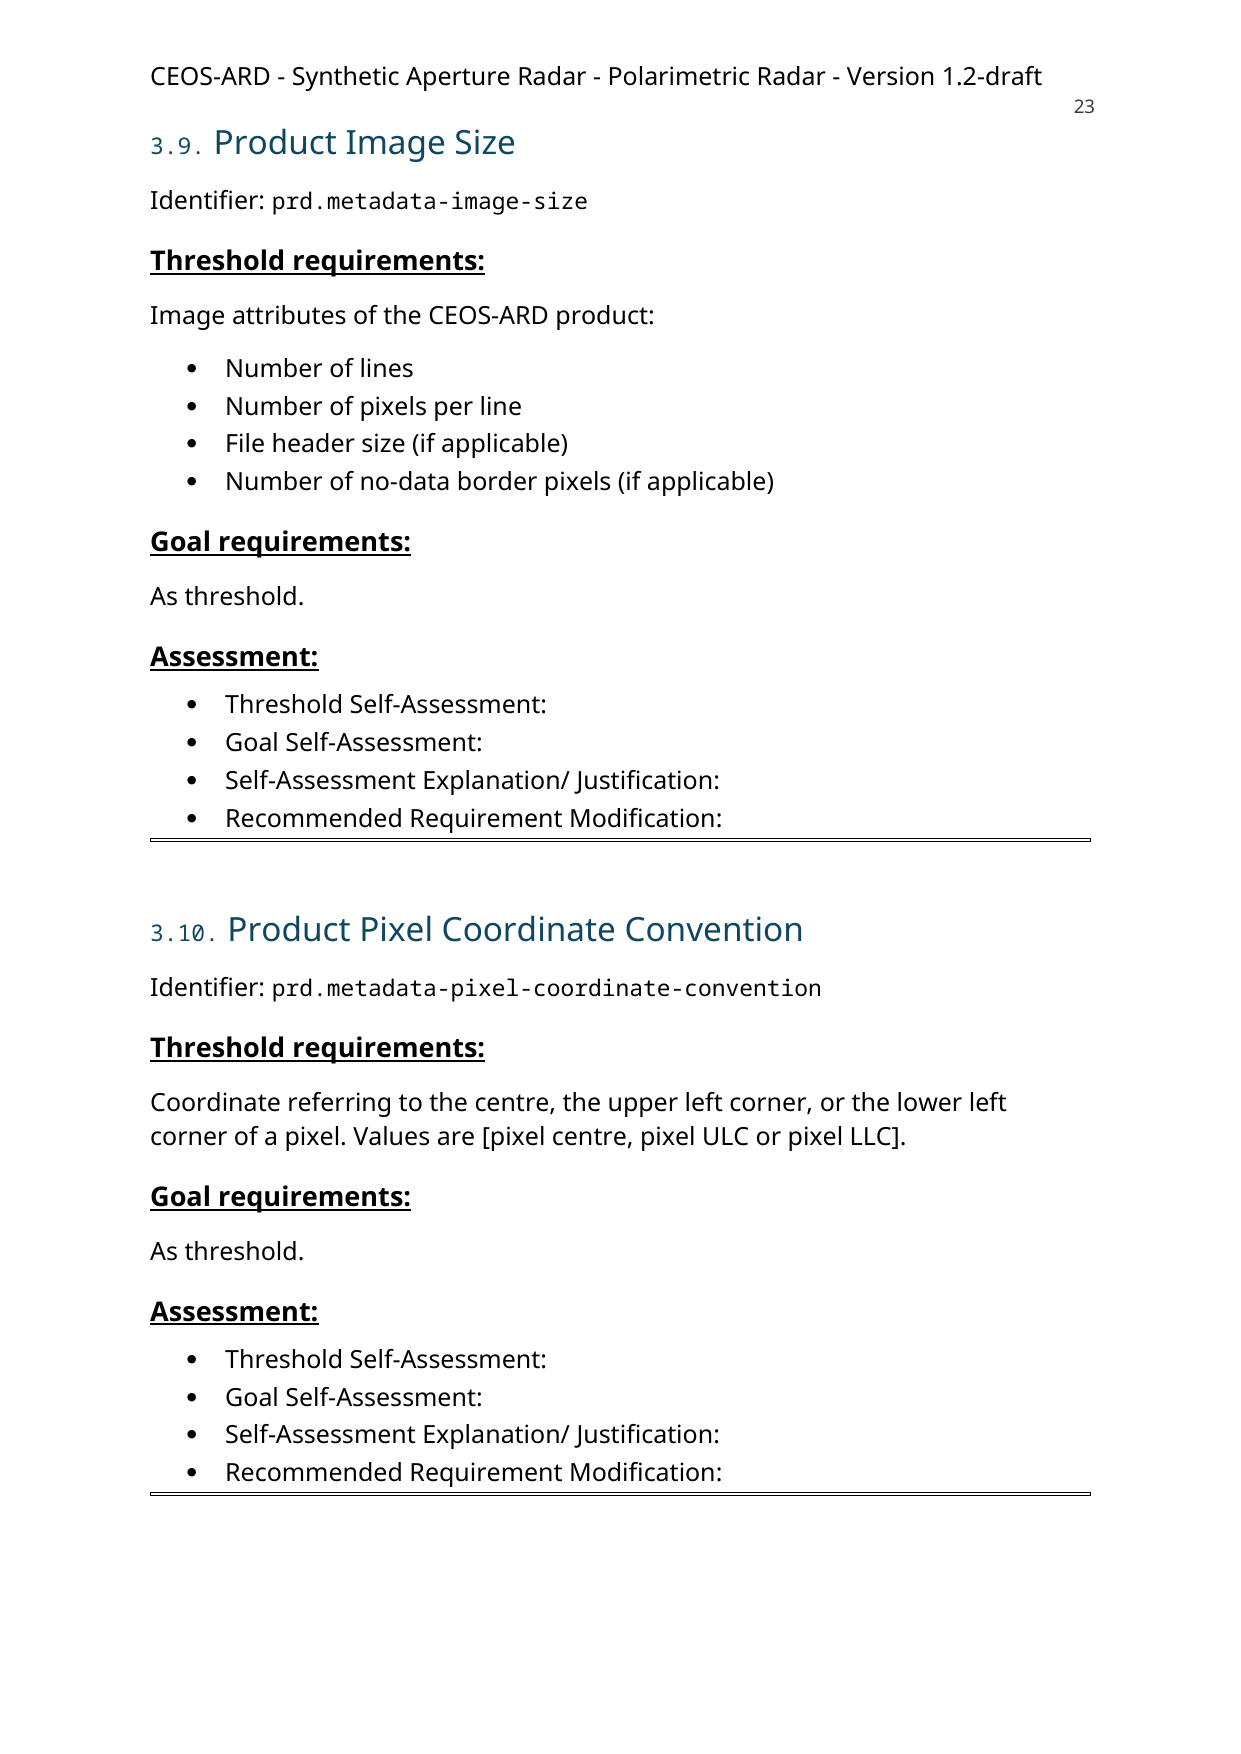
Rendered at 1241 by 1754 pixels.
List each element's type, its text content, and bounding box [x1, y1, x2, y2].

text Identifier: prd.metadata-image-size [150, 183, 1090, 217]
list Number of lines [187, 350, 1090, 384]
list Recommended Requirement Modification: [187, 800, 1090, 834]
text Coordinate referring to the centre, the upper left corner, or the lower left corner of a pixel. Values are [pixel centre, pixel ULC or pixel LLC]. [150, 1084, 1090, 1152]
subtitle Goal requirements: [150, 523, 1090, 560]
list Recommended Requirement Modification: [187, 1455, 1090, 1489]
list Self-Assessment Explanation/ Justification: [187, 1417, 1090, 1451]
subtitle Assessment: [150, 1292, 1090, 1329]
subtitle Threshold requirements: [150, 242, 1090, 279]
text Image attributes of the CEOS-ARD product: [150, 297, 1090, 332]
subtitle Assessment: [150, 637, 1090, 674]
list Number of pixels per line [187, 388, 1090, 422]
list File header size (if applicable) [187, 426, 1090, 460]
text As threshold. [150, 578, 1090, 612]
list Threshold Self-Assessment: [187, 1342, 1090, 1376]
text Identifier: prd.metadata-pixel-coordinate-convention [150, 970, 1090, 1004]
text As threshold. [150, 1233, 1090, 1267]
list Goal Self-Assessment: [187, 1379, 1090, 1413]
list Goal Self-Assessment: [187, 725, 1090, 759]
list Self-Assessment Explanation/ Justification: [187, 762, 1090, 797]
list Number of no-data border pixels (if applicable) [187, 464, 1090, 498]
subtitle Threshold requirements: [150, 1029, 1090, 1066]
subtitle 3.10. Product Pixel Coordinate Convention [150, 906, 1090, 951]
subtitle 3.9. Product Image Size [150, 119, 1090, 164]
subtitle Goal requirements: [150, 1177, 1090, 1214]
list Threshold Self-Assessment: [187, 687, 1090, 721]
